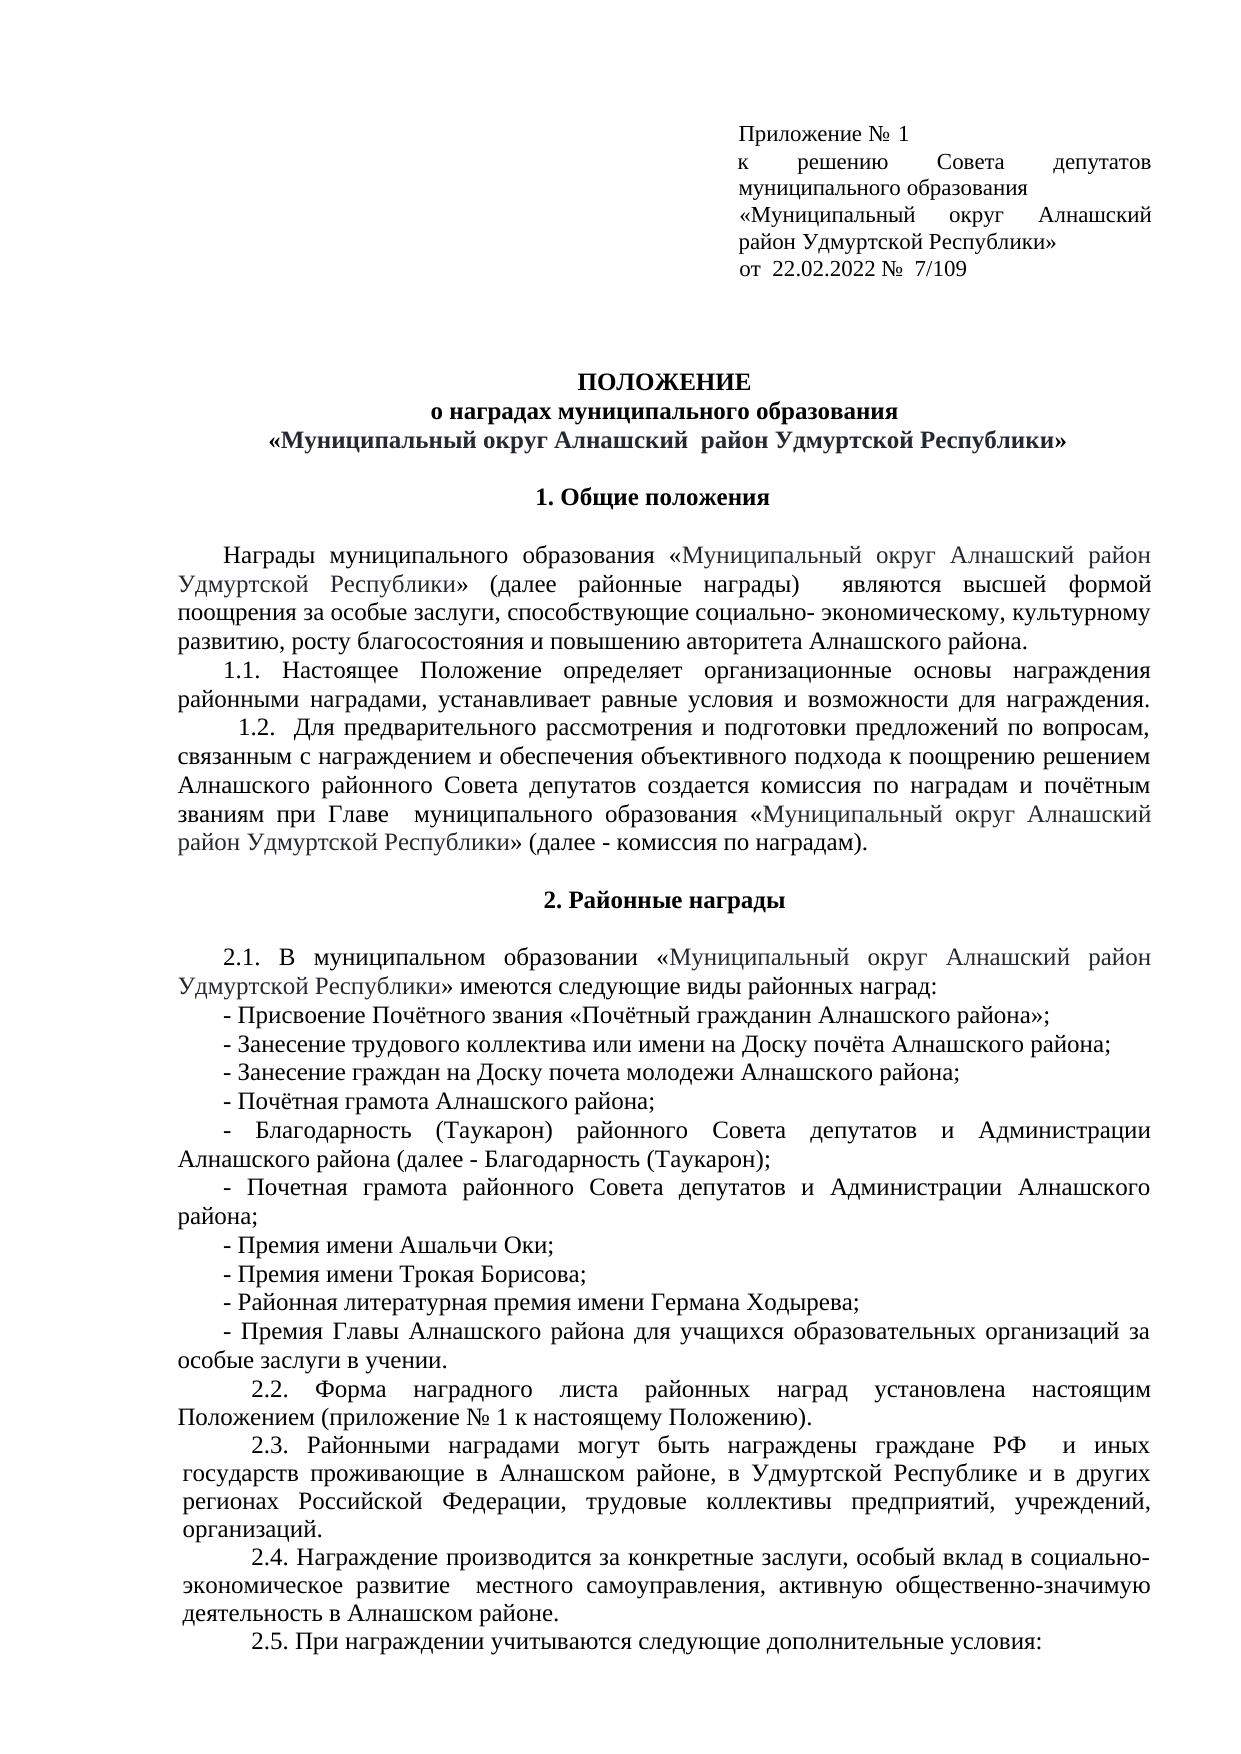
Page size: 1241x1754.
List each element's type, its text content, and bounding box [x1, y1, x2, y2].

text - Почетная грамота районного Совета депутатов и Администрации Алнашского района; [177, 1172, 1152, 1230]
text 2.3. Районными наградами могут быть награждены граждане РФ и иных государств проживающие в Алнашском районе, в Удмуртской Республике и в других регионах Российской Федерации, трудовые коллективы предприятий, учреждений, организаций. [182, 1431, 1152, 1543]
text 2.1. В муниципальном образовании «Муниципальный округ Алнашский район Удмуртской Республики» имеются следующие виды районных наград: [177, 942, 1152, 1000]
text - Почётная грамота Алнашского района; [177, 1086, 1152, 1115]
text Приложение № 1 [738, 120, 1152, 146]
text 2.2. Форма наградного листа районных наград установлена настоящим Положением (приложение № 1 к настоящему Положению). [177, 1374, 1152, 1431]
text - Присвоение Почётного звания «Почётный гражданин Алнашского района»; [177, 1000, 1152, 1029]
text - Премия имени Ашальчи Оки; [177, 1230, 1152, 1259]
text - Премия имени Трокая Борисова; [177, 1259, 1152, 1287]
text о наградах муниципального образования [177, 396, 1152, 425]
text - Занесение граждан на Доску почета молодежи Алнашского района; [177, 1057, 1152, 1086]
text «Муниципальный округ Алнашский район Удмуртской Республики» [177, 425, 1152, 454]
text - Благодарность (Таукарон) районного Совета депутатов и Администрации Алнашского района (далее - Благодарность (Таукарон); [177, 1115, 1152, 1172]
text 2.4. Награждение производится за конкретные заслуги, особый вклад в социально-экономическое развитие местного самоуправления, активную общественно-значимую деятельность в Алнашском районе. [182, 1543, 1152, 1627]
text 2.5. При награждении учитываются следующие дополнительные условия: [182, 1627, 1152, 1655]
text к решению Совета депутатов муниципального образования [737, 148, 1152, 201]
text - Занесение трудового коллектива или имени на Доску почёта Алнашского района; [177, 1029, 1152, 1057]
text от 22.02.2022 № 7/109 [738, 255, 1152, 281]
text ПОЛОЖЕНИЕ [177, 367, 1152, 396]
text «Муниципальный округ Алнашский район Удмуртской Республики» [738, 201, 1152, 254]
text Награды муниципального образования «Муниципальный округ Алнашский район Удмуртской Республики» (далее районные награды) являются высшей формой поощрения за особые заслуги, способствующие социально- экономическому, культурному развитию, росту благосостояния и повышению авторитета Алнашского района. [177, 540, 1152, 655]
text - Премия Главы Алнашского района для учащихся образовательных организаций за особые заслуги в учении. [177, 1316, 1152, 1374]
text - Районная литературная премия имени Германа Ходырева; [177, 1287, 1152, 1316]
text 1. Общие положения [0, 482, 1152, 511]
text 1.1. Настоящее Положение определяет организационные основы награждения районными наградами, устанавливает равные условия и возможности для награждения. 1.2. Для предварительного рассмотрения и подготовки предложений по вопросам, связанным с награждением и обеспечения объективного подхода к поощрению решением Алнашского районного Совета депутатов создается комиссия по наградам и почётным званиям при Главе муниципального образования «Муниципальный округ Алнашский район Удмуртской Республики» (далее - комиссия по наградам). [177, 655, 1152, 856]
text 2. Районные награды [177, 885, 1152, 914]
